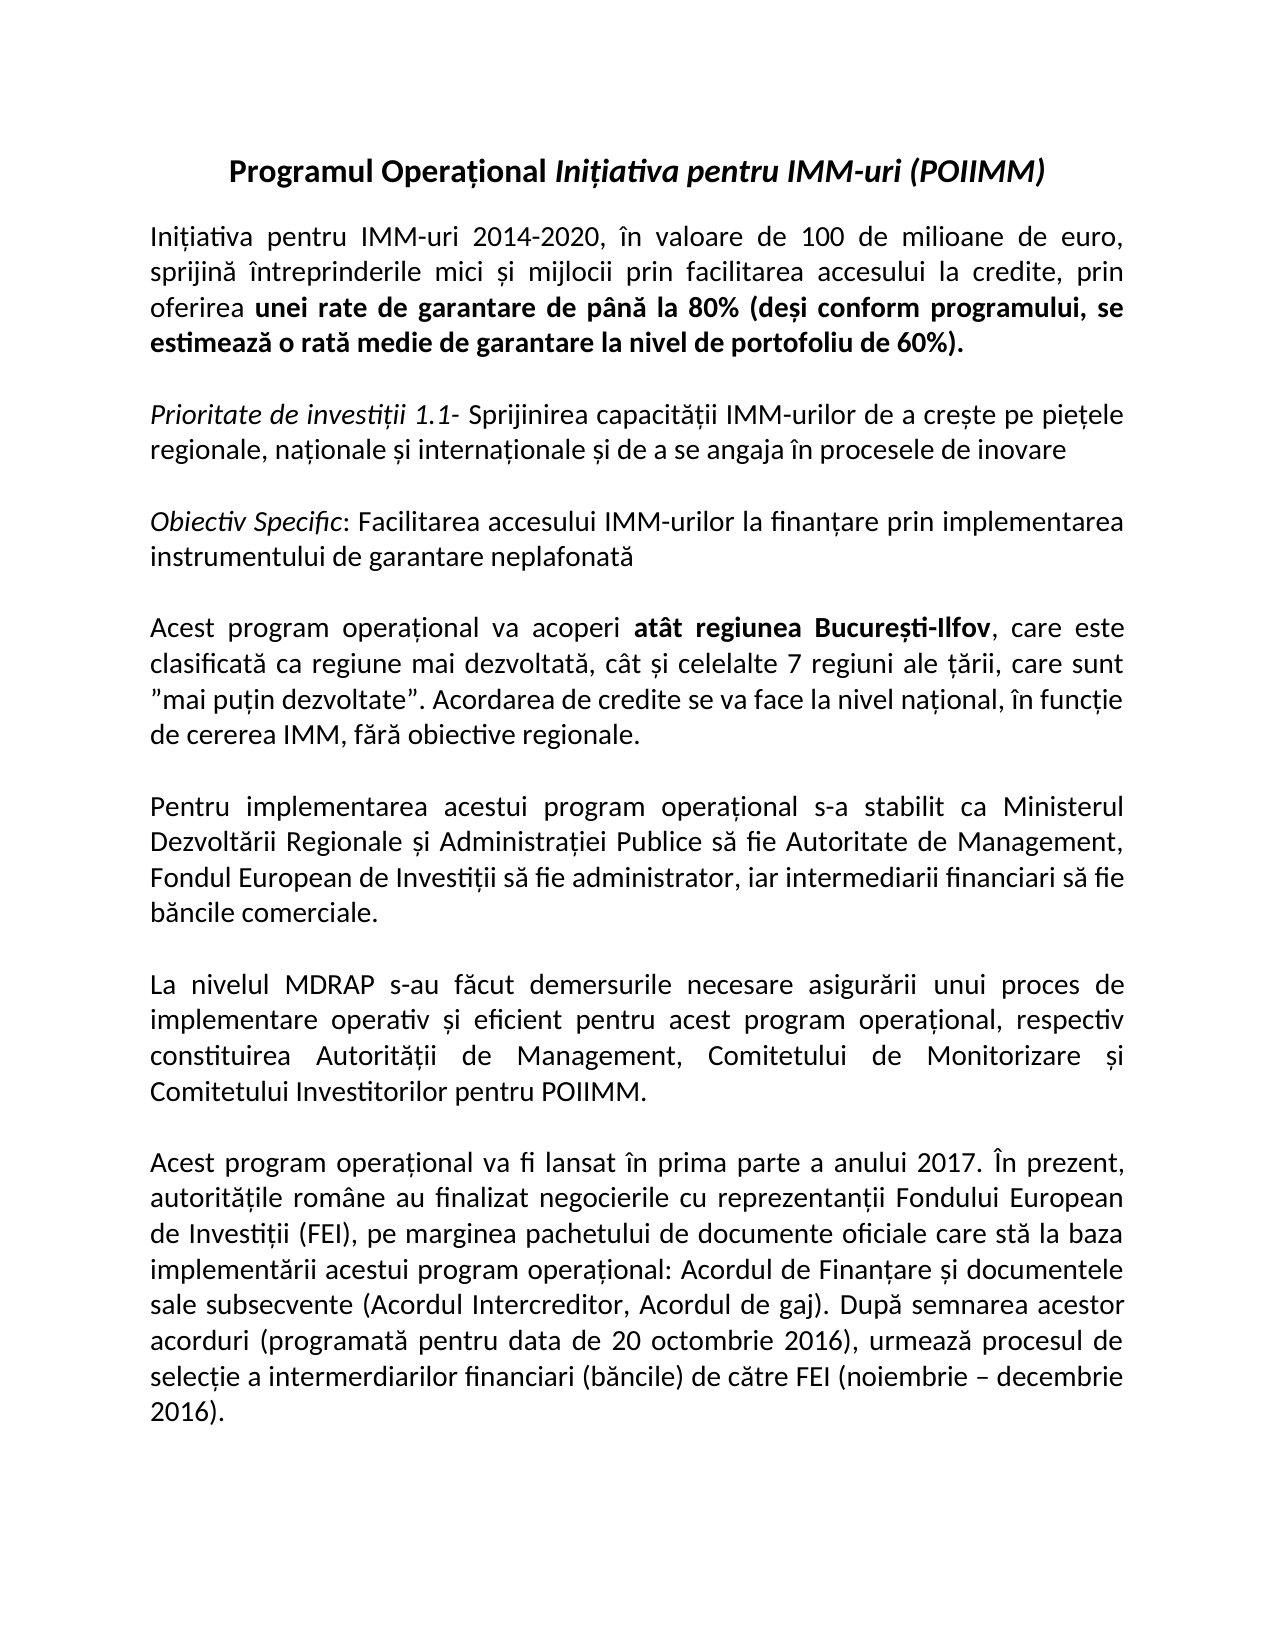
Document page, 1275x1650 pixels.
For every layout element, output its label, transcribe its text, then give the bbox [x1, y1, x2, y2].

text Inițiativa pentru IMM-uri 2014-2020, în valoare de 100 de milioane de euro, sprijină întreprinderile mici și mijlocii prin facilitarea accesului la credite, prin oferirea unei rate de garantare de până la 80% (deși conform programului, se estimează o rată medie de garantare la nivel de portofoliu de 60%). [150, 218, 1125, 360]
text Acest program operațional va fi lansat în prima parte a anului 2017. În prezent, autoritățile române au finalizat negocierile cu reprezentanții Fondului European de Investiții (FEI), pe marginea pachetului de documente oficiale care stă la baza implementării acestui program operațional: Acordul de Finanțare și documentele sale subsecvente (Acordul Intercreditor, Acordul de gaj). După semnarea acestor acorduri (programată pentru data de 20 octombrie 2016), urmează procesul de selecție a intermerdiarilor financiari (băncile) de către FEI (noiembrie – decembrie 2016). [150, 1144, 1125, 1429]
text La nivelul MDRAP s-au făcut demersurile necesare asigurării unui proces de implementare operativ și eficient pentru acest program operațional, respectiv constituirea Autorității de Management, Comitetului de Monitorizare și Comitetului Investitorilor pentru POIIMM. [150, 966, 1125, 1108]
text Prioritate de investiții 1.1- Sprijinirea capacității IMM-urilor de a crește pe piețele regionale, naționale și internaționale și de a se angaja în procesele de inovare [150, 396, 1125, 467]
text Acest program operațional va acoperi atât regiunea București-Ilfov, care este clasificată ca regiune mai dezvoltată, cât și celelalte 7 regiuni ale țării, care sunt ”mai puțin dezvoltate”. Acordarea de credite se va face la nivel național, în funcție de cererea IMM, fără obiective regionale. [150, 609, 1125, 752]
text Obiectiv Specific: Facilitarea accesului IMM-urilor la finanțare prin implementarea instrumentului de garantare neplafonată [150, 503, 1125, 574]
text Pentru implementarea acestui program operațional s-a stabilit ca Ministerul Dezvoltării Regionale și Administrației Publice să fie Autoritate de Management, Fondul European de Investiții să fie administrator, iar intermediarii financiari să fie băncile comerciale. [150, 788, 1125, 930]
text Programul Operațional Inițiativa pentru IMM-uri (POIIMM) [150, 150, 1125, 191]
